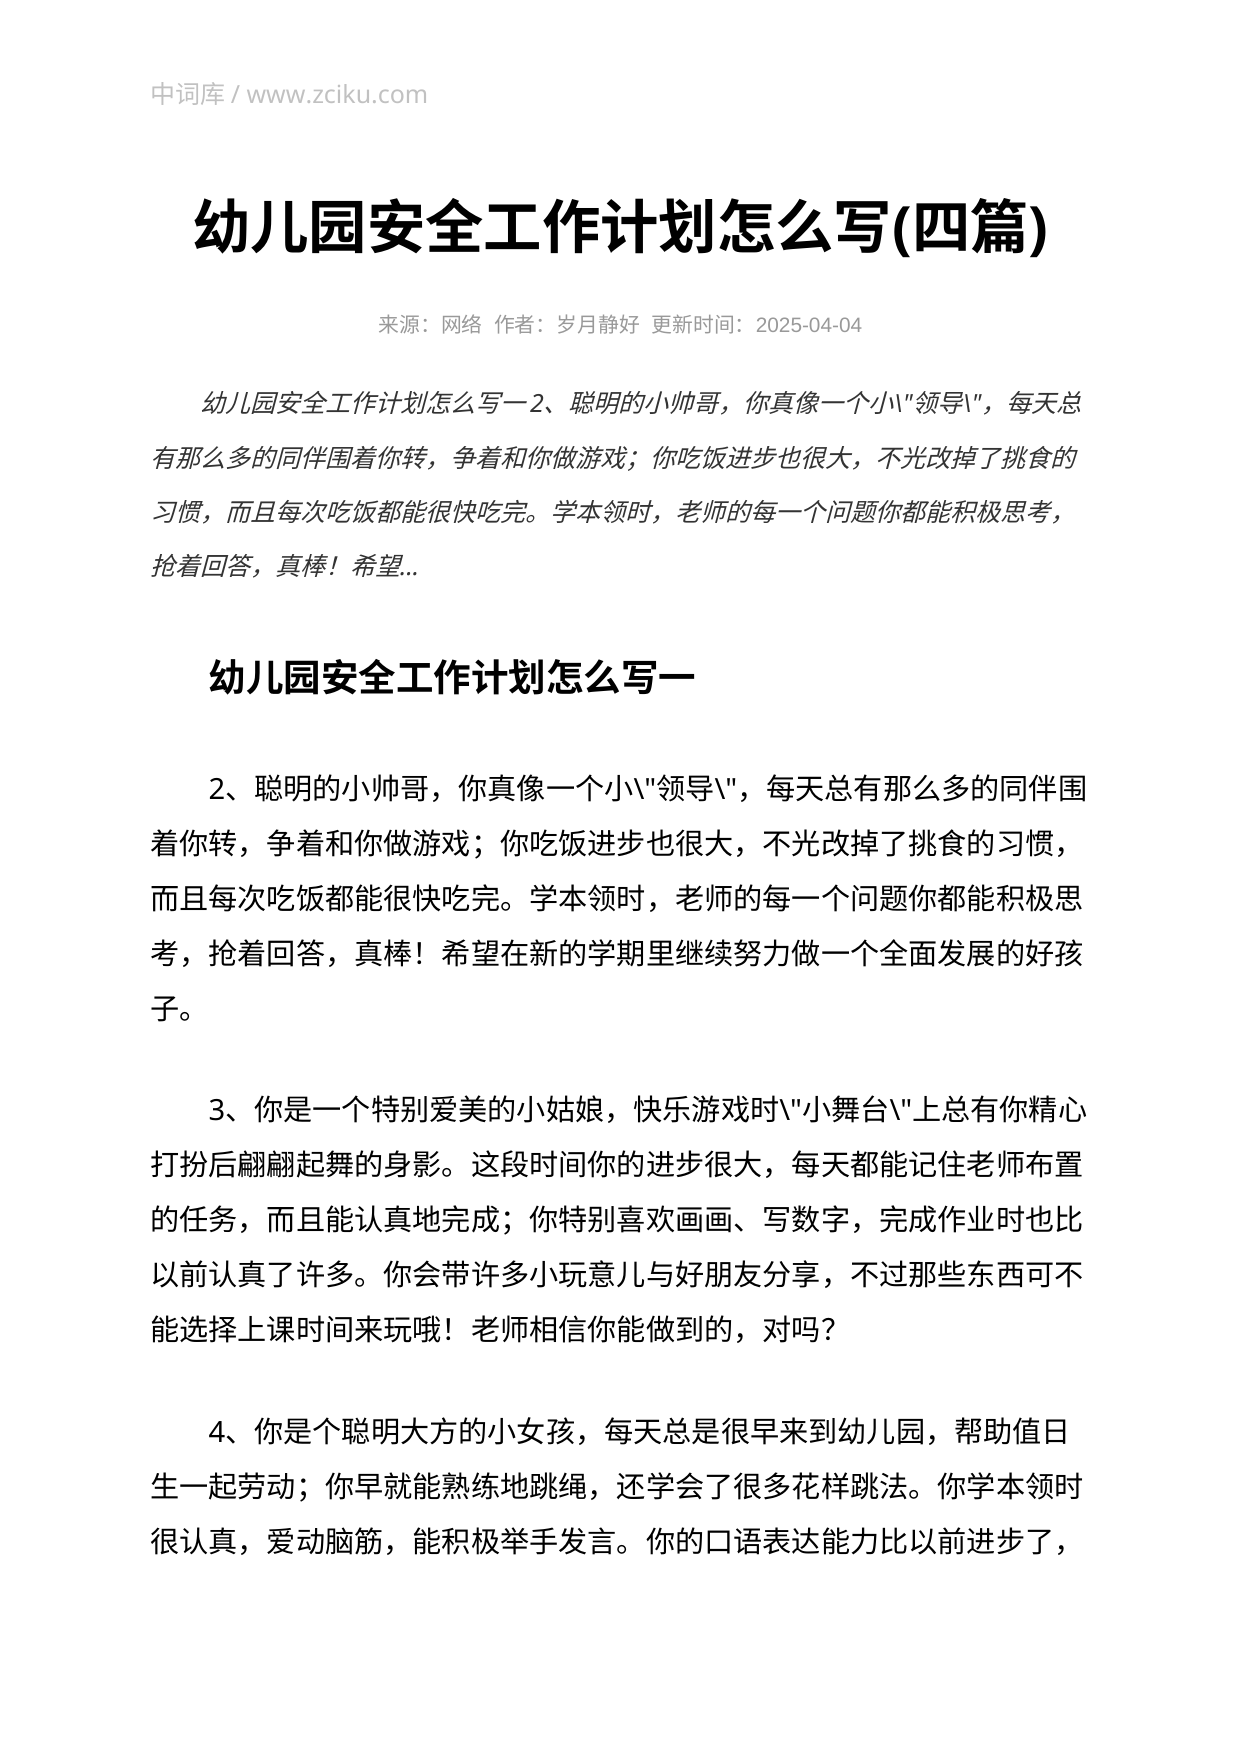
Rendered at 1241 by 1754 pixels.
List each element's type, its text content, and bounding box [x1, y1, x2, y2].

subtitle 幼儿园安全工作计划怎么写(四篇) [150, 181, 1090, 266]
text 来源：网络 作者：岁月静好 更新时间：2025-04-04 [150, 313, 1090, 337]
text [150, 1408, 1090, 1561]
text 幼儿园安全工作计划怎么写一2、聪明的小帅哥，你真像一个小\"领导\"，每天总有那么多的同伴围着你转，争着和你做游戏；你吃饭进步也很大，不光改掉了挑食的习惯，而且每次吃饭都能很快吃完。学本领时，老师的每一个问题你都能积极思考，抢着回答，真棒！希望... [150, 384, 1090, 583]
text 幼儿园安全工作计划怎么写一 [150, 648, 1090, 702]
text 2、聪明的小帅哥，你真像一个小\"领导\"，每天总有那么多的同伴围着你转，争着和你做游戏；你吃饭进步也很大，不光改掉了挑食的习惯，而且每次吃饭都能很快吃完。学本领时，老师的每一个问题你都能积极思考，抢着回答，真棒！希望在新的学期里继续努力做一个全面发展的好孩子。 [150, 766, 1090, 1027]
text 3、你是一个特别爱美的小姑娘，快乐游戏时\"小舞台\"上总有你精心打扮后翩翩起舞的身影。这段时间你的进步很大，每天都能记住老师布置的任务，而且能认真地完成；你特别喜欢画画、写数字，完成作业时也比以前认真了许多。你会带许多小玩意儿与好朋友分享，不过那些东西可不能选择上课时间来玩哦！老师相信你能做到的，对吗？ [150, 1087, 1090, 1349]
